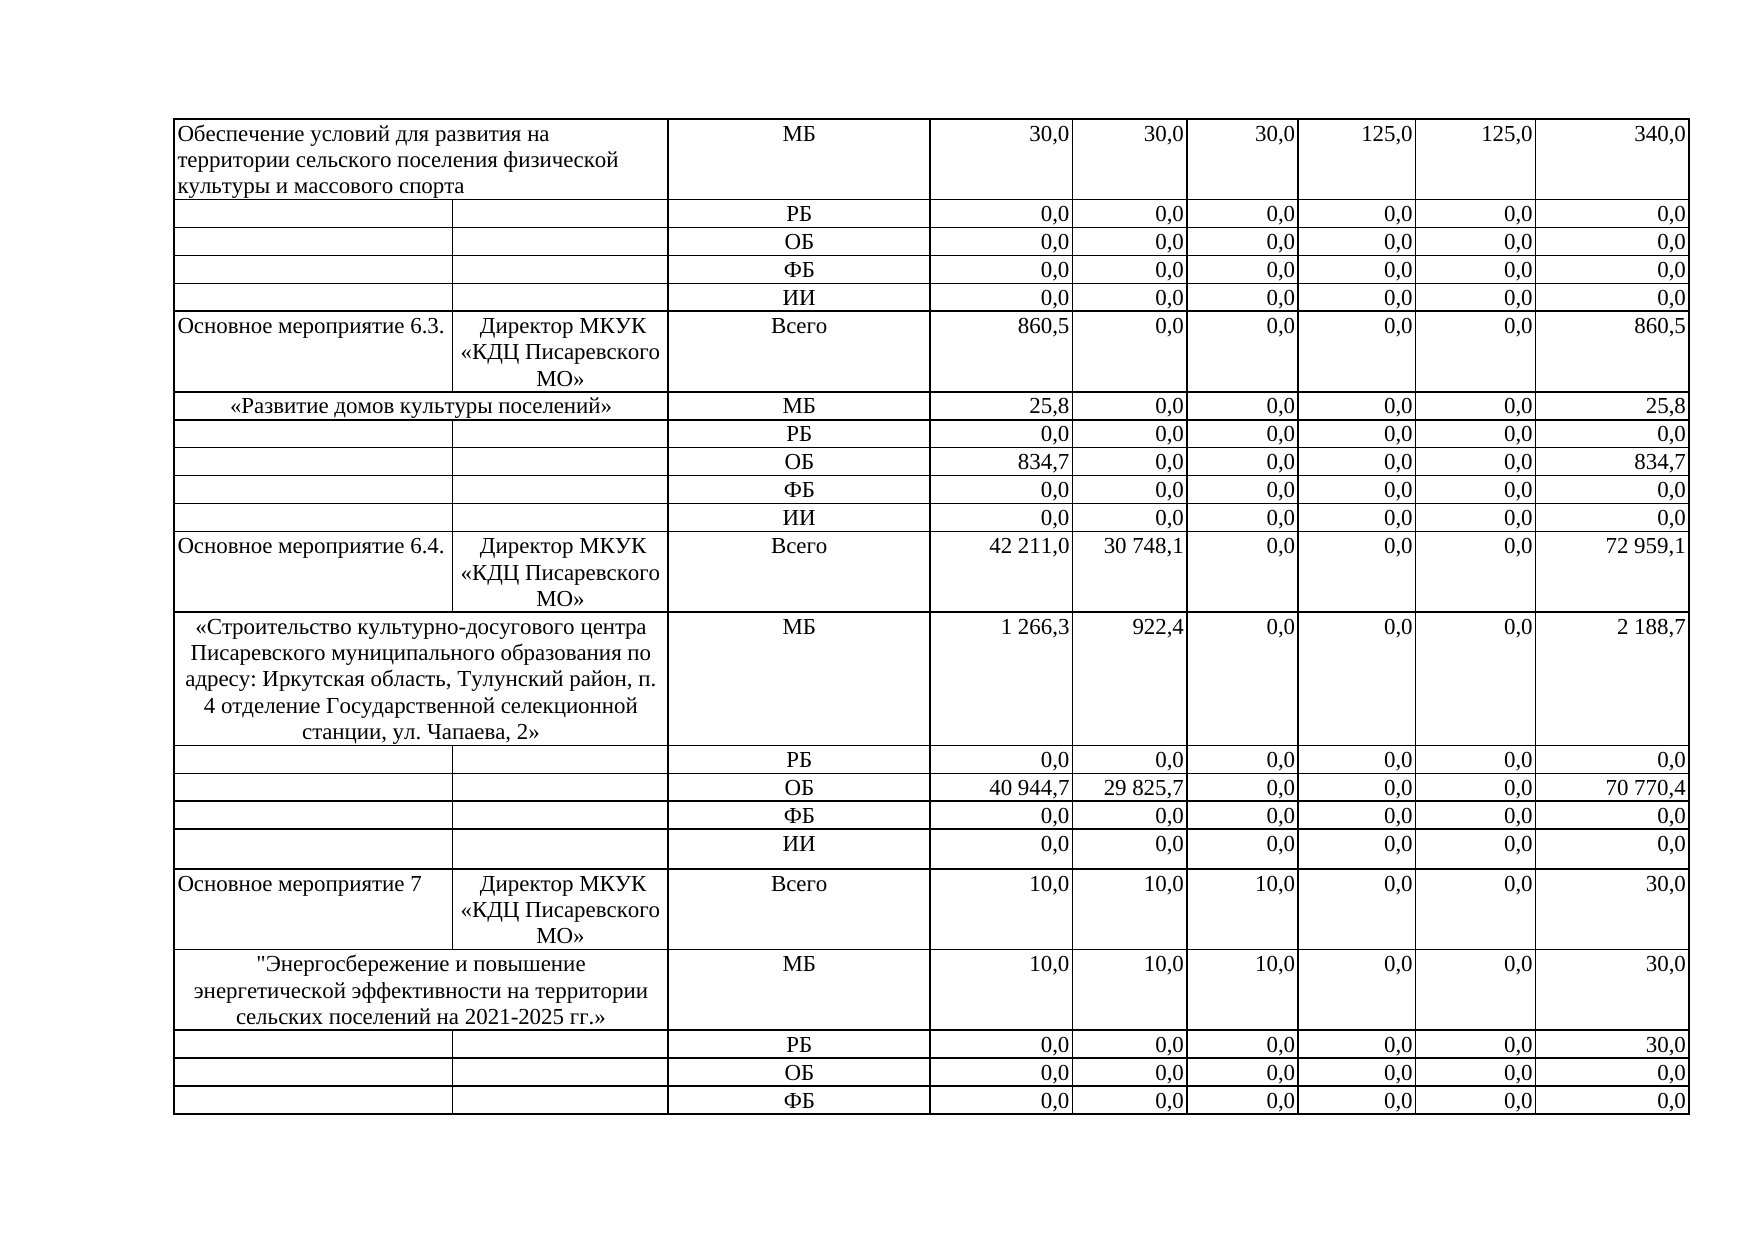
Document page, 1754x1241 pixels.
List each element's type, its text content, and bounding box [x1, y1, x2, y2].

table_cell МБ [669, 120, 929, 199]
table_cell 0,0 [1416, 1059, 1535, 1085]
table_cell 10,0 [1073, 870, 1186, 949]
table_cell 0,0 [1188, 504, 1297, 531]
table_cell РБ [669, 1031, 929, 1057]
table_cell 0,0 [931, 228, 1072, 254]
table_cell 0,0 [1416, 870, 1535, 949]
table_cell [453, 200, 667, 227]
table_cell 70 770,4 [1536, 774, 1688, 800]
table_cell 0,0 [1416, 532, 1535, 611]
table_cell 0,0 [1073, 830, 1186, 868]
table_cell 0,0 [1299, 613, 1415, 744]
table_cell [175, 228, 452, 254]
table_cell Всего [669, 532, 929, 611]
table_cell [175, 830, 452, 868]
table_cell 0,0 [1073, 256, 1186, 282]
table_cell Всего [669, 312, 929, 391]
table_cell [175, 256, 452, 282]
table_cell 0,0 [1536, 256, 1688, 282]
table_cell [453, 476, 667, 503]
table_cell 0,0 [1188, 228, 1297, 254]
table_cell ИИ [669, 504, 929, 531]
table_cell 0,0 [1299, 802, 1415, 828]
table_cell 0,0 [1073, 312, 1186, 391]
table_cell 0,0 [1416, 504, 1535, 531]
table_cell ФБ [669, 1087, 929, 1113]
table_cell [175, 421, 452, 447]
table_cell [453, 256, 667, 282]
table_cell МБ [669, 950, 929, 1029]
table_cell 0,0 [1073, 1059, 1186, 1085]
table_cell 0,0 [1188, 830, 1297, 868]
table_cell 0,0 [1299, 746, 1415, 772]
table_cell РБ [669, 421, 929, 447]
table_cell Основное мероприятие 6.4. [175, 532, 452, 611]
table_cell [453, 1059, 667, 1085]
table_cell 125,0 [1299, 120, 1415, 199]
table_cell МБ [669, 393, 929, 419]
table_cell [453, 746, 667, 772]
table_cell 30,0 [1536, 950, 1688, 1029]
table_cell 0,0 [931, 284, 1072, 310]
table_cell 1 266,3 [931, 613, 1072, 744]
table_cell ОБ [669, 774, 929, 800]
table_cell [453, 802, 667, 828]
table_cell 0,0 [931, 802, 1072, 828]
table_cell 30,0 [1188, 120, 1297, 199]
table_cell 0,0 [1188, 256, 1297, 282]
table_cell 0,0 [1188, 393, 1297, 419]
table_cell 0,0 [931, 746, 1072, 772]
table_cell МБ [669, 613, 929, 744]
table_cell «Развитие домов культуры поселений» [175, 393, 667, 419]
table_cell 0,0 [1416, 830, 1535, 868]
table_cell 0,0 [1416, 312, 1535, 391]
table_cell Директор МКУК «КДЦ Писаревского МО» [453, 312, 667, 391]
table_cell 0,0 [1299, 200, 1415, 227]
table_cell 0,0 [1536, 1059, 1688, 1085]
table_cell РБ [669, 746, 929, 772]
table_cell 0,0 [1536, 284, 1688, 310]
table_cell 0,0 [1416, 421, 1535, 447]
table_cell 922,4 [1073, 613, 1186, 744]
table_cell 0,0 [1536, 802, 1688, 828]
table_cell 0,0 [1536, 421, 1688, 447]
table_cell 860,5 [931, 312, 1072, 391]
table_cell 0,0 [1188, 1087, 1297, 1113]
table_cell ФБ [669, 256, 929, 282]
table_cell 0,0 [1416, 1087, 1535, 1113]
table_cell [453, 228, 667, 254]
table_cell ИИ [669, 830, 929, 868]
table_cell [175, 1087, 452, 1113]
table_cell 0,0 [1416, 802, 1535, 828]
table_cell 0,0 [1416, 228, 1535, 254]
table_cell 0,0 [1299, 1031, 1415, 1057]
table_cell «Строительство культурно-досугового центра Писаревского муниципального образования по адресу: Иркутская область, Тулунский район, п. 4 отделение Государственной селекционной станции, ул. Чапаева, 2» [175, 613, 667, 744]
table_cell 0,0 [1416, 284, 1535, 310]
table_cell 0,0 [1536, 200, 1688, 227]
table_cell 0,0 [1536, 476, 1688, 503]
table_cell 0,0 [1416, 613, 1535, 744]
table_cell 0,0 [1299, 504, 1415, 531]
table_cell 0,0 [931, 1059, 1072, 1085]
table_cell 30,0 [1073, 120, 1186, 199]
table_cell 10,0 [931, 950, 1072, 1029]
table_cell [453, 504, 667, 531]
table_cell 0,0 [1536, 746, 1688, 772]
table_cell 0,0 [1299, 774, 1415, 800]
table_cell [175, 1031, 452, 1057]
table_cell ФБ [669, 476, 929, 503]
table_cell 0,0 [1073, 284, 1186, 310]
table_cell 30,0 [931, 120, 1072, 199]
table_cell 0,0 [1073, 1031, 1186, 1057]
table_cell [453, 1031, 667, 1057]
table_cell 0,0 [1416, 448, 1535, 475]
table_cell 25,8 [931, 393, 1072, 419]
table_cell Директор МКУК «КДЦ Писаревского МО» [453, 870, 667, 949]
table_cell 0,0 [1073, 1087, 1186, 1113]
table_cell [175, 200, 452, 227]
table_cell [175, 1059, 452, 1085]
table_cell 10,0 [1073, 950, 1186, 1029]
table_cell 0,0 [1188, 421, 1297, 447]
table_cell 0,0 [1073, 746, 1186, 772]
table_cell 0,0 [1416, 950, 1535, 1029]
table_cell 42 211,0 [931, 532, 1072, 611]
table_cell 30,0 [1536, 1031, 1688, 1057]
table_cell 0,0 [1188, 774, 1297, 800]
table_cell 10,0 [931, 870, 1072, 949]
table_cell [453, 1087, 667, 1113]
table_cell 0,0 [1073, 393, 1186, 419]
table_cell 0,0 [1073, 476, 1186, 503]
table_cell 0,0 [1299, 228, 1415, 254]
table_cell [453, 774, 667, 800]
table_cell 340,0 [1536, 120, 1688, 199]
table_cell 0,0 [1299, 870, 1415, 949]
table_cell 0,0 [931, 1031, 1072, 1057]
table_cell 0,0 [1188, 802, 1297, 828]
table_cell 40 944,7 [931, 774, 1072, 800]
table_cell 0,0 [1299, 448, 1415, 475]
table_cell 0,0 [1073, 448, 1186, 475]
table_cell ОБ [669, 448, 929, 475]
table_cell 0,0 [1188, 532, 1297, 611]
table_cell 0,0 [931, 200, 1072, 227]
table_cell 0,0 [1188, 1059, 1297, 1085]
table_cell 0,0 [1536, 830, 1688, 868]
table_cell 0,0 [1299, 256, 1415, 282]
table_cell 0,0 [1416, 200, 1535, 227]
table_cell 0,0 [1299, 1087, 1415, 1113]
table_cell 30 748,1 [1073, 532, 1186, 611]
table_cell 0,0 [1536, 504, 1688, 531]
table_cell ИИ [669, 284, 929, 310]
table_cell 0,0 [1073, 228, 1186, 254]
table_cell 0,0 [1188, 448, 1297, 475]
table_cell Основное мероприятие 6.3. [175, 312, 452, 391]
table_cell РБ [669, 200, 929, 227]
table_cell Основное мероприятие 7 [175, 870, 452, 949]
table_cell Всего [669, 870, 929, 949]
table_cell 0,0 [1188, 284, 1297, 310]
table_cell "Энергосбережение и повышение энергетической эффективности на территории сельских поселений на 2021-2025 гг.» [175, 950, 667, 1029]
table_cell 0,0 [1188, 613, 1297, 744]
table_cell [453, 448, 667, 475]
table_cell 125,0 [1416, 120, 1535, 199]
table_cell 30,0 [1536, 870, 1688, 949]
table_cell 0,0 [1299, 476, 1415, 503]
table_cell 0,0 [1299, 312, 1415, 391]
table_cell 0,0 [931, 421, 1072, 447]
table_cell 0,0 [1188, 200, 1297, 227]
table_cell 0,0 [1416, 1031, 1535, 1057]
table_cell 25,8 [1536, 393, 1688, 419]
table_cell 0,0 [1073, 421, 1186, 447]
table_cell [175, 448, 452, 475]
table_cell ФБ [669, 802, 929, 828]
table_cell 0,0 [1299, 1059, 1415, 1085]
table_cell Обеспечение условий для развития на территории сельского поселения физической культуры и массового спорта [175, 120, 667, 199]
table_cell 0,0 [931, 256, 1072, 282]
table_cell 10,0 [1188, 950, 1297, 1029]
table_cell 0,0 [1299, 830, 1415, 868]
table_cell [175, 774, 452, 800]
table_cell 0,0 [1416, 256, 1535, 282]
table_cell 0,0 [1536, 1087, 1688, 1113]
table_cell Директор МКУК «КДЦ Писаревского МО» [453, 532, 667, 611]
table_cell [453, 284, 667, 310]
table_cell 0,0 [1299, 950, 1415, 1029]
table_cell 10,0 [1188, 870, 1297, 949]
table_cell 0,0 [931, 1087, 1072, 1113]
table_cell 860,5 [1536, 312, 1688, 391]
table_cell 0,0 [1073, 200, 1186, 227]
table_cell 0,0 [1299, 393, 1415, 419]
table_cell 0,0 [1188, 746, 1297, 772]
table_cell [175, 284, 452, 310]
table_cell 0,0 [1188, 312, 1297, 391]
table_cell ОБ [669, 228, 929, 254]
table_cell 834,7 [931, 448, 1072, 475]
table_cell 0,0 [1416, 393, 1535, 419]
table_cell [175, 476, 452, 503]
table_cell [175, 504, 452, 531]
table_cell 0,0 [1188, 1031, 1297, 1057]
table_cell 0,0 [1073, 504, 1186, 531]
table_cell 0,0 [1416, 746, 1535, 772]
table_cell 0,0 [1188, 476, 1297, 503]
table_cell 834,7 [1536, 448, 1688, 475]
table_cell 72 959,1 [1536, 532, 1688, 611]
table_cell 0,0 [1073, 802, 1186, 828]
table_cell 0,0 [931, 476, 1072, 503]
table_cell [453, 421, 667, 447]
table_cell 0,0 [1299, 284, 1415, 310]
table_cell 0,0 [1299, 421, 1415, 447]
table_cell 0,0 [1536, 228, 1688, 254]
table_cell 29 825,7 [1073, 774, 1186, 800]
table_cell 0,0 [1416, 774, 1535, 800]
table_cell 0,0 [1299, 532, 1415, 611]
table_cell [453, 830, 667, 868]
table_cell ОБ [669, 1059, 929, 1085]
table_cell 0,0 [1416, 476, 1535, 503]
table_cell [175, 746, 452, 772]
table_cell 2 188,7 [1536, 613, 1688, 744]
table_cell 0,0 [931, 830, 1072, 868]
table_cell 0,0 [931, 504, 1072, 531]
table_cell [175, 802, 452, 828]
